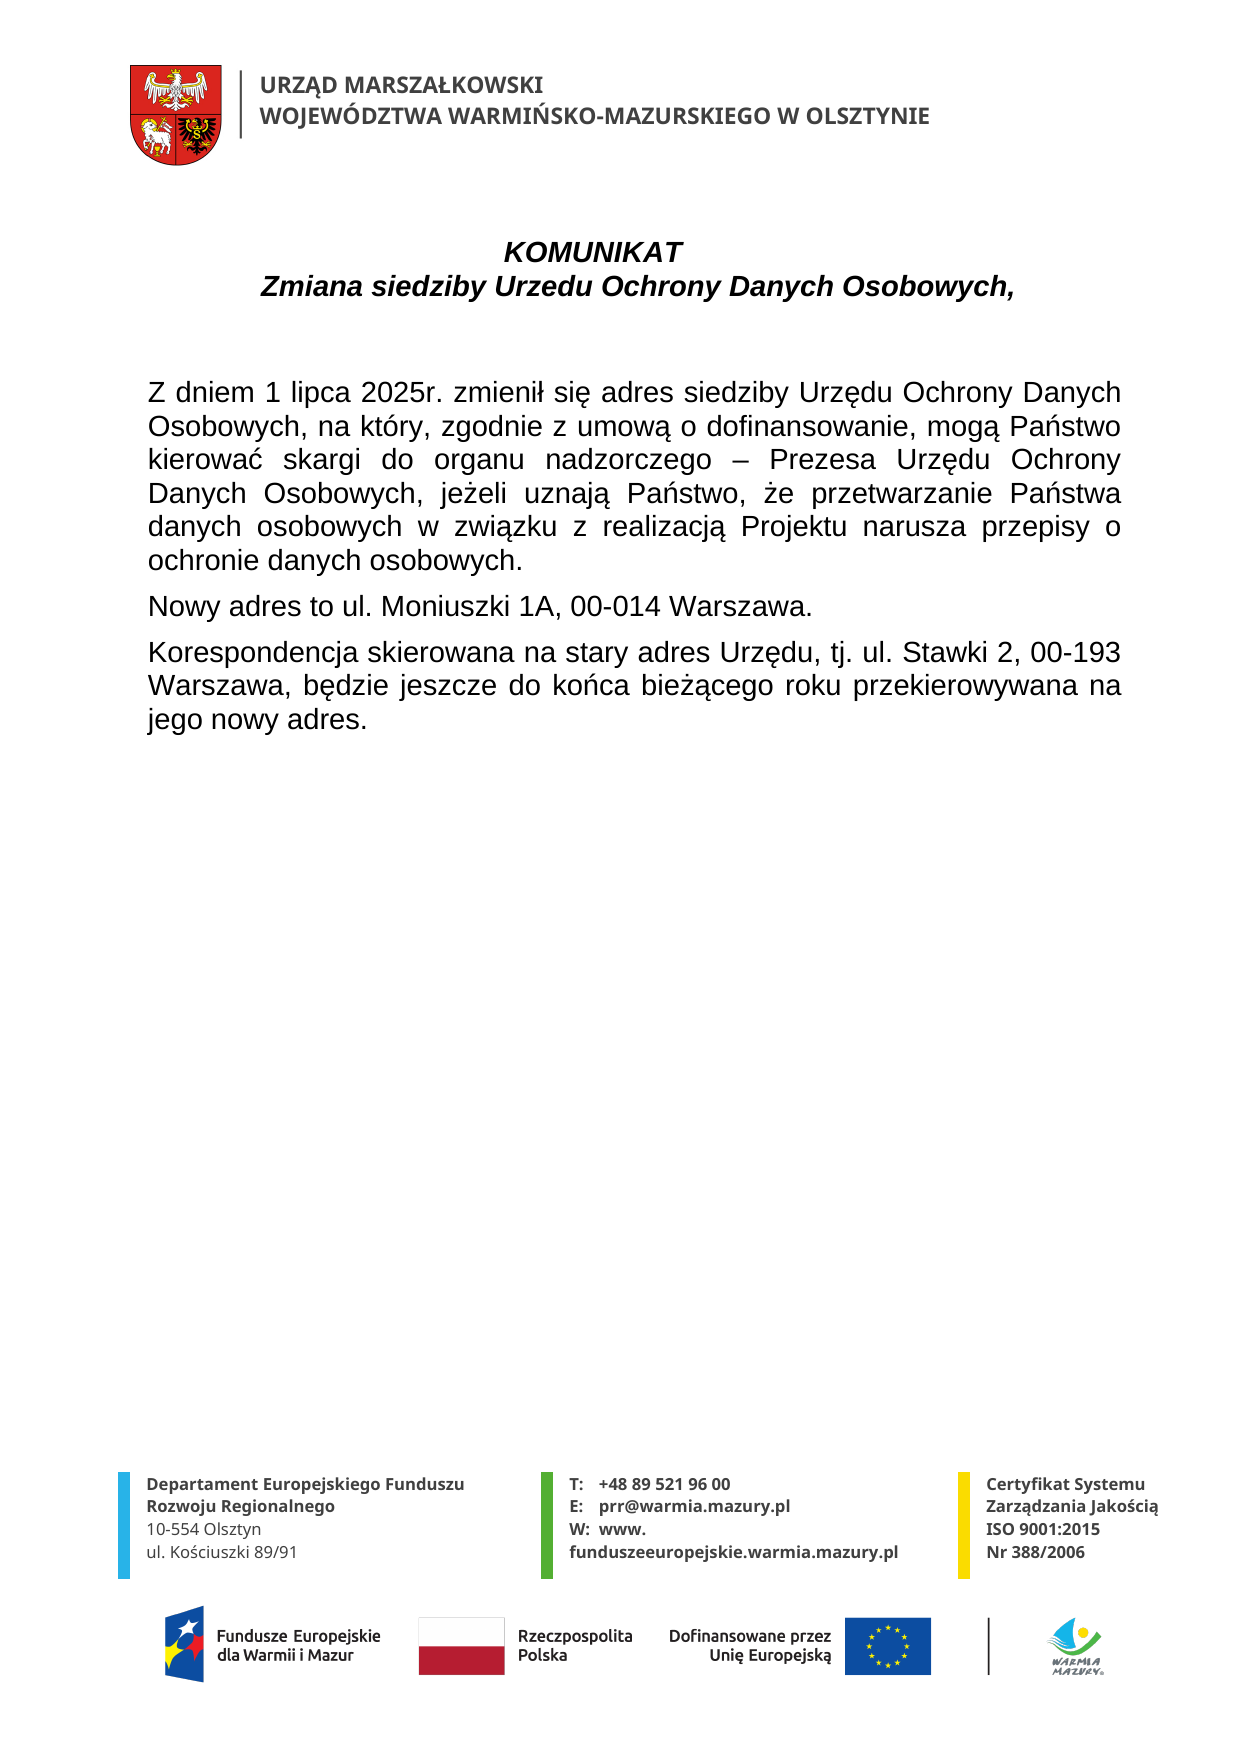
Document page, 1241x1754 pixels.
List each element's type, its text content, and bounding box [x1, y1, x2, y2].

text Z dniem 1 lipca 2025r. zmienił się adres siedziby Urzędu Ochrony Danych Osobowych, na który, zgodnie z umową o dofinansowanie, mogą Państwo kierować skargi do organu nadzorczego – Prezesa Urzędu Ochrony Danych Osobowych, jeżeli uznają Państwo, że przetwarzanie Państwa danych osobowych w związku z realizacją Projektu narusza przepisy o ochronie danych osobowych. [148, 375, 1123, 576]
picture [35, 0, 260, 183]
text Zmiana siedziby Urzedu Ochrony Danych Osobowych, [148, 269, 1123, 303]
text KOMUNIKAT [148, 236, 1123, 269]
text Nowy adres to ul. Moniuszki 1A, 00-014 Warszawa. [148, 589, 1123, 622]
text Korespondencja skierowana na stary adres Urzędu, tj. ul. Stawki 2, 00-193 Warszawa, będzie jeszcze do końca bieżącego roku przekierowywana na jego nowy adres. [148, 635, 1123, 735]
picture [147, 1586, 1123, 1701]
